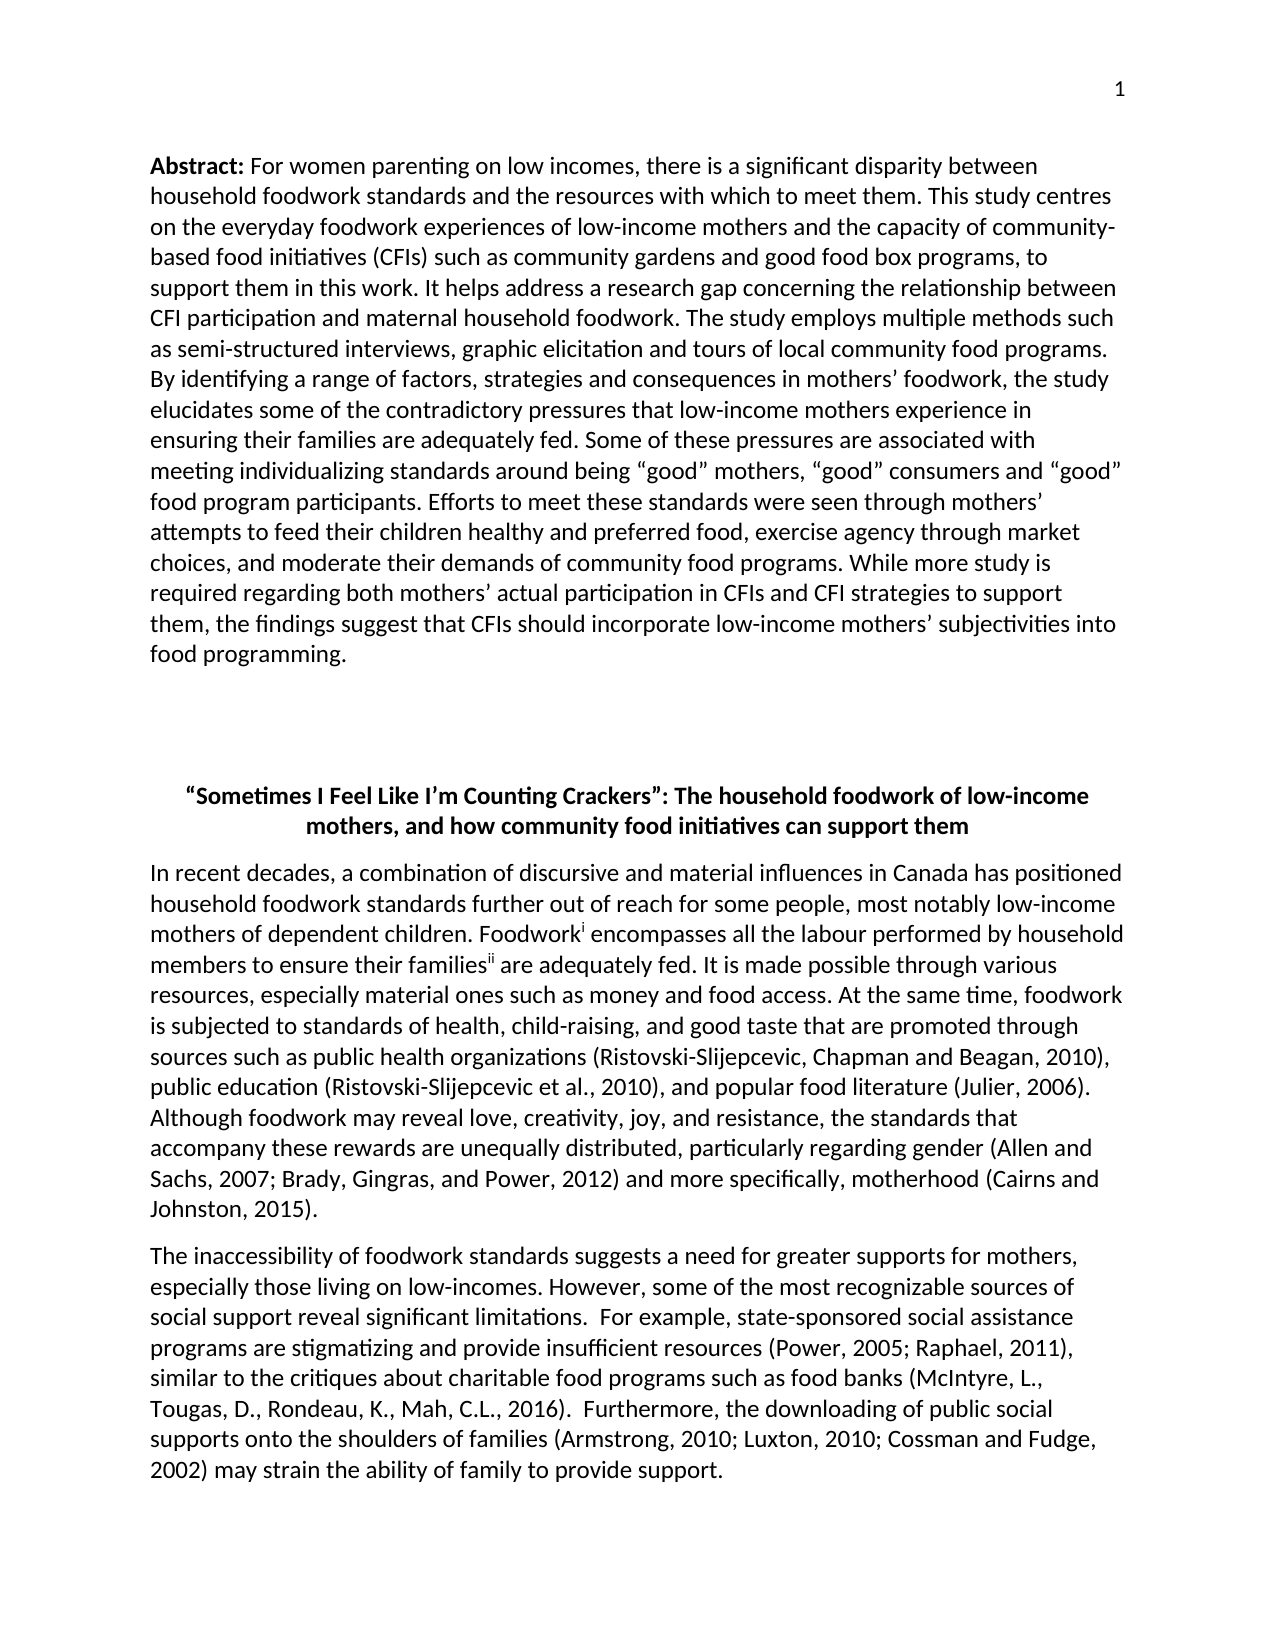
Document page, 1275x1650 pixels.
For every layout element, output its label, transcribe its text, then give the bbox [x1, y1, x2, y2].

text The inaccessibility of foodwork standards suggests a need for greater supports for mothers, especially those living on low-incomes. However, some of the most recognizable sources of social support reveal significant limitations. For example, state-sponsored social assistance programs are stigmatizing and provide insufficient resources (Power, 2005; Raphael, 2011), similar to the critiques about charitable food programs such as food banks (McIntyre, L., Tougas, D., Rondeau, K., Mah, C.L., 2016). Furthermore, the downloading of public social supports onto the shoulders of families (Armstrong, 2010; Luxton, 2010; Cossman and Fudge, 2002) may strain the ability of family to provide support. [150, 1241, 1125, 1485]
text Abstract: For women parenting on low incomes, there is a significant disparity between household foodwork standards and the resources with which to meet them. This study centres on the everyday foodwork experiences of low-income mothers and the capacity of community-based food initiatives (CFIs) such as community gardens and good food box programs, to support them in this work. It helps address a research gap concerning the relationship between CFI participation and maternal household foodwork. The study employs multiple methods such as semi-structured interviews, graphic elicitation and tours of local community food programs. By identifying a range of factors, strategies and consequences in mothers’ foodwork, the study elucidates some of the contradictory pressures that low-income mothers experience in ensuring their families are adequately fed. Some of these pressures are associated with meeting individualizing standards around being “good” mothers, “good” consumers and “good” food program participants. Efforts to meet these standards were seen through mothers’ attempts to feed their children healthy and preferred food, exercise agency through market choices, and moderate their demands of community food programs. While more study is required regarding both mothers’ actual participation in CFIs and CFI strategies to support them, the findings suggest that CFIs should incorporate low-income mothers’ subjectivities into food programming. [150, 150, 1125, 669]
text “Sometimes I Feel Like I’m Counting Crackers”: The household foodwork of low-income mothers, and how community food initiatives can support them [150, 780, 1125, 841]
text In recent decades, a combination of discursive and material influences in Canada has positioned household foodwork standards further out of reach for some people, most notably low-income mothers of dependent children. Foodwork encompasses all the labour performed by household members to ensure their families are adequately fed. It is made possible through various resources, especially material ones such as money and food access. At the same time, foodwork is subjected to standards of health, child-raising, and good taste that are promoted through sources such as public health organizations (Ristovski-Slijepcevic, Chapman and Beagan, 2010), public education (Ristovski-Slijepcevic et al., 2010), and popular food literature (Julier, 2006). Although foodwork may reveal love, creativity, joy, and resistance, the standards that accompany these rewards are unequally distributed, particularly regarding gender (Allen and Sachs, 2007; Brady, Gingras, and Power, 2012) and more specifically, motherhood (Cairns and Johnston, 2015). [150, 858, 1125, 1224]
